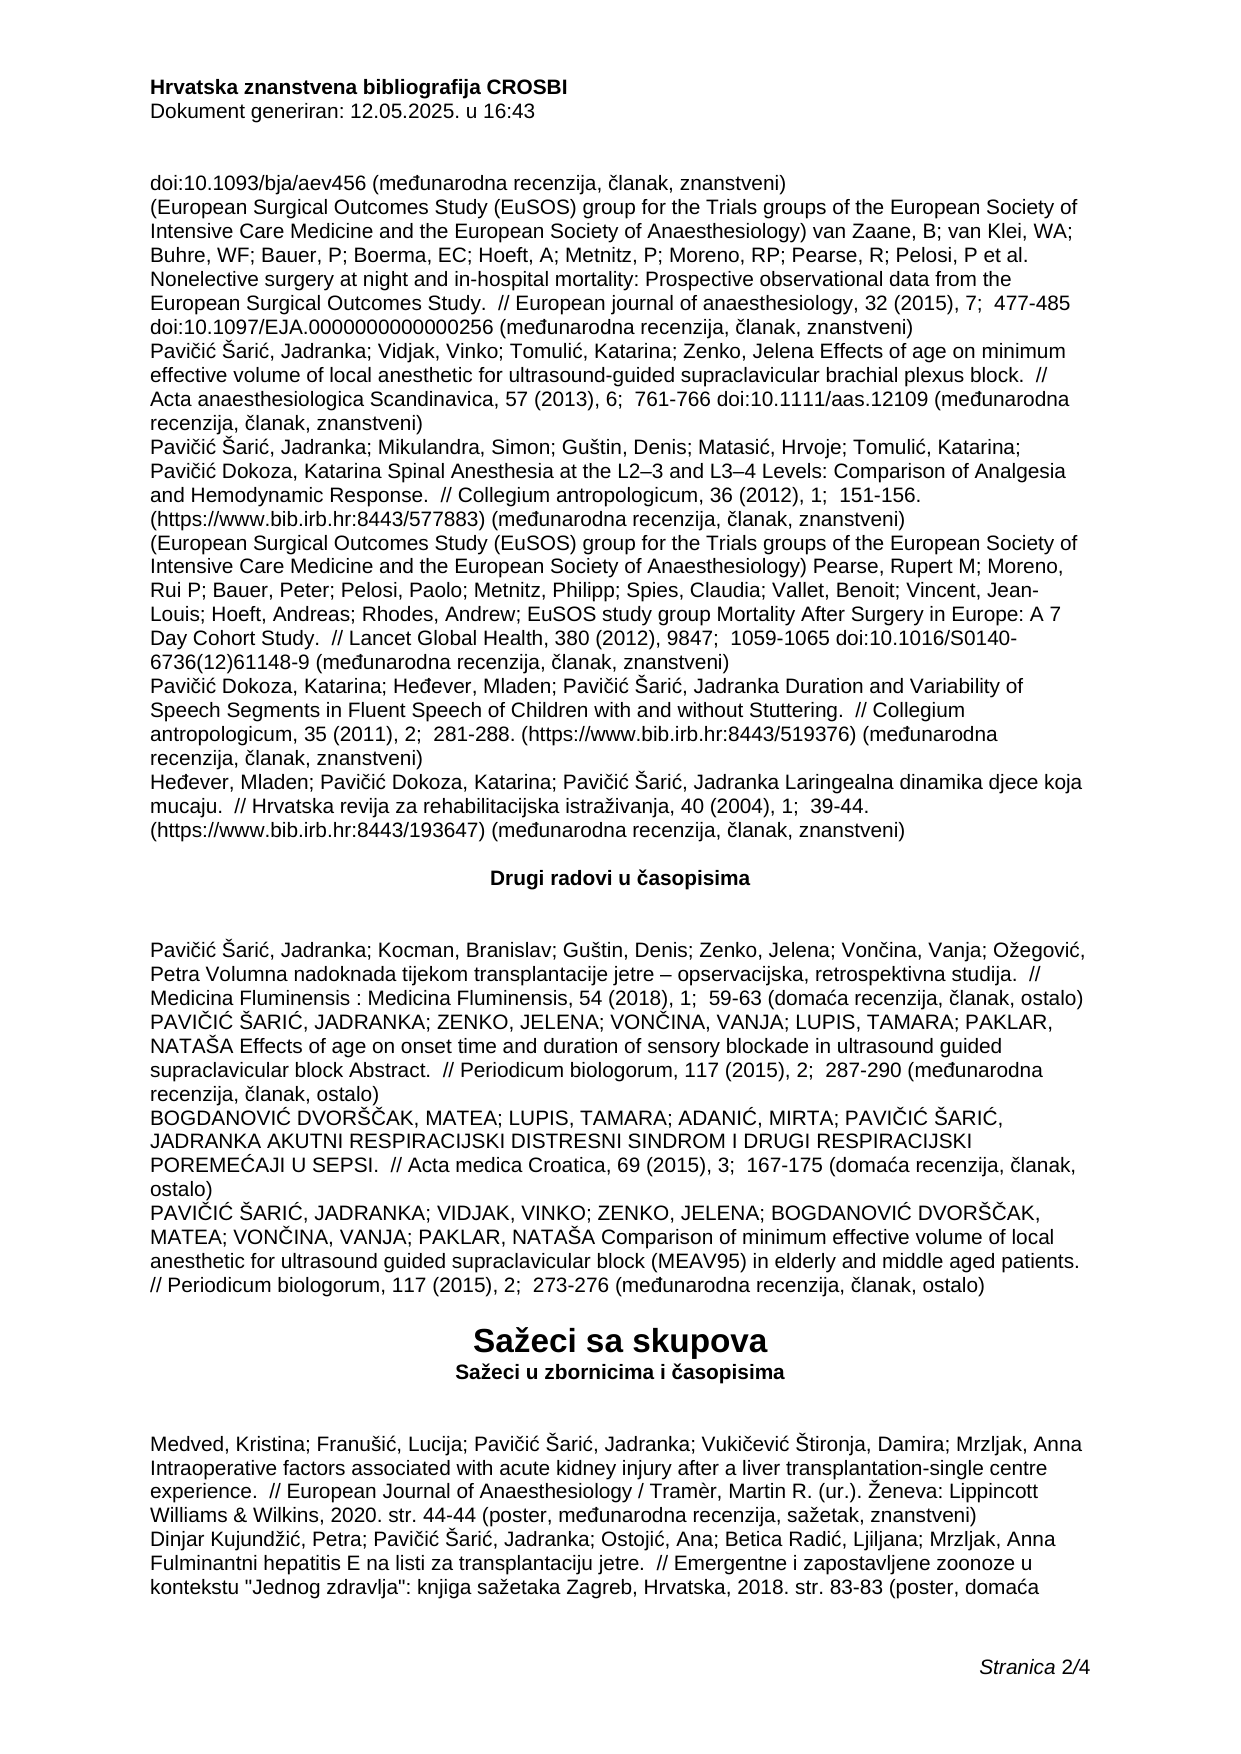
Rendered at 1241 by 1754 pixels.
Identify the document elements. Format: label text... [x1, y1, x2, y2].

text BOGDANOVIĆ DVORŠČAK, MATEA; LUPIS, TAMARA; ADANIĆ, MIRTA; PAVIČIĆ ŠARIĆ, JADRANKA [150, 1105, 1090, 1201]
subtitle Sažeci u zbornicima i časopisima [150, 1359, 1090, 1383]
text Medved, Kristina; Franušić, Lucija; Pavičić Šarić, Jadranka; Vukičević Štironja, Damira; Mrzljak, Anna [150, 1431, 1090, 1527]
text Heđever, Mladen; Pavičić Dokoza, Katarina; Pavičić Šarić, Jadranka [150, 770, 1090, 842]
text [150, 1527, 1090, 1599]
text (European Surgical Outcomes Study (EuSOS) group for the Trials groups of the European Society of Intensive Care Medicine and the European Society of Anaesthesiology) van Zaane, B; van Klei, WA; Buhre, WF; Bauer, P; Boerma, EC; Hoeft, A; Metnitz, P; Moreno, RP; Pearse, R; Pelosi, P et al. [150, 195, 1090, 339]
subtitle Sažeci sa skupova [150, 1321, 1090, 1359]
text Pavičić Šarić, Jadranka; Kocman, Branislav; Guštin, Denis; Zenko, Jelena; Vončina, Vanja; Ožegović, Petra [150, 938, 1090, 1009]
text Pavičić Šarić, Jadranka; Mikulandra, Simon; Guštin, Denis; Matasić, Hrvoje; Tomulić, Katarina; Pavičić Dokoza, Katarina [150, 434, 1090, 530]
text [150, 171, 1090, 195]
text Pavičić Šarić, Jadranka; Vidjak, Vinko; Tomulić, Katarina; Zenko, Jelena [150, 339, 1090, 434]
text PAVIČIĆ ŠARIĆ, JADRANKA; VIDJAK, VINKO; ZENKO, JELENA; BOGDANOVIĆ DVORŠČAK, MATEA; VONČINA, VANJA; PAKLAR, NATAŠA [150, 1201, 1090, 1297]
text Pavičić Dokoza, Katarina; Heđever, Mladen; Pavičić Šarić, Jadranka [150, 674, 1090, 770]
subtitle Drugi radovi u časopisima [150, 866, 1090, 890]
text (European Surgical Outcomes Study (EuSOS) group for the Trials groups of the European Society of Intensive Care Medicine and the European Society of Anaesthesiology) Pearse, Rupert M; Moreno, Rui P; Bauer, Peter; Pelosi, Paolo; Metnitz, Philipp; Spies, Claudia; Vallet, Benoit; Vincent, Jean-Louis; Hoeft, Andreas; Rhodes, Andrew; EuSOS study group [150, 530, 1090, 674]
text PAVIČIĆ ŠARIĆ, JADRANKA; ZENKO, JELENA; VONČINA, VANJA; LUPIS, TAMARA; PAKLAR, NATAŠA [150, 1009, 1090, 1105]
